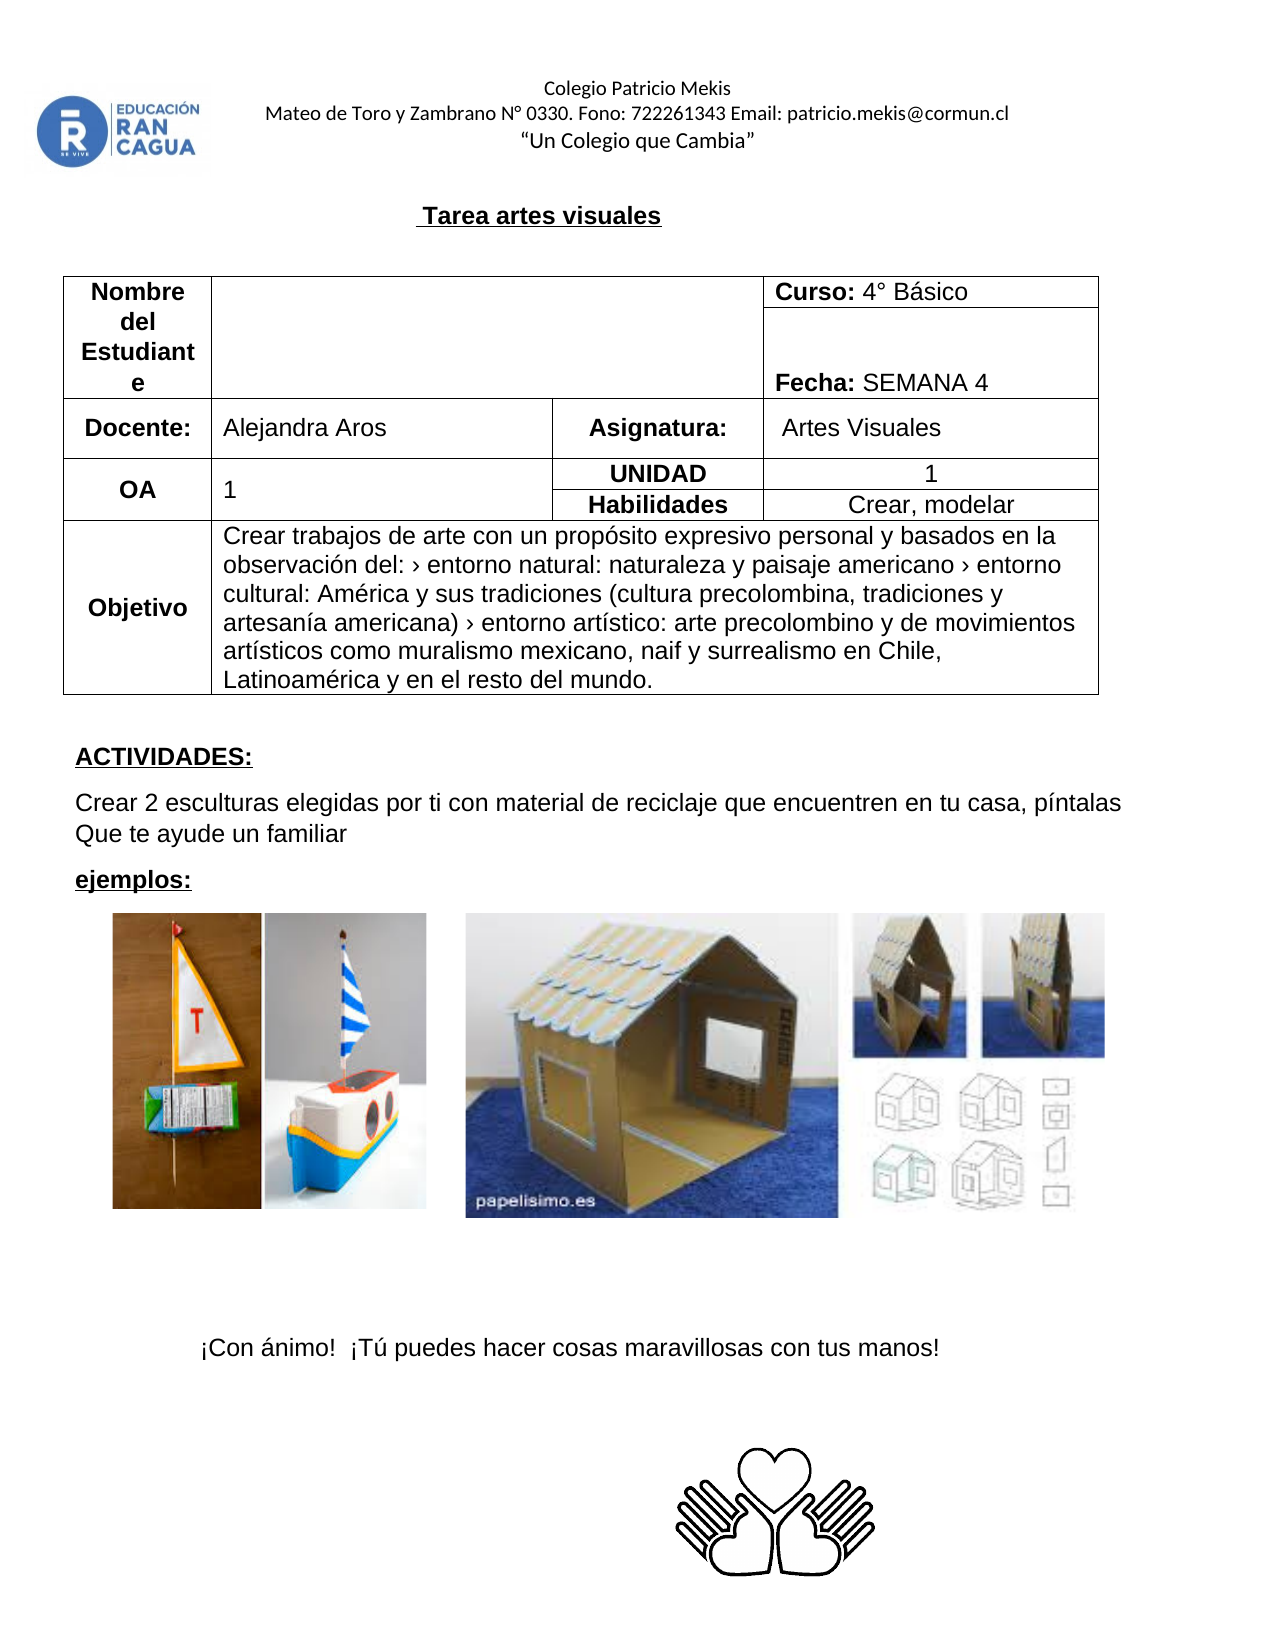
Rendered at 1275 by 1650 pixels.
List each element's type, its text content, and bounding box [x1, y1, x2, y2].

text Mateo de Toro y Zambrano N° 0330. Fono: 722261343 Email: patricio.mekis@cormun.cl [75, 100, 1200, 126]
table_cell Objetivo [64, 521, 211, 694]
table_cell Fecha: SEMANA 4 [764, 308, 1098, 397]
text Tarea artes visuales [75, 201, 1200, 229]
text “Un Colegio que Cambia” [75, 126, 1200, 154]
table_header [212, 277, 763, 397]
text Colegio Patricio Mekis [75, 75, 1200, 100]
table_cell OA [64, 459, 211, 520]
picture [465, 913, 1105, 1218]
table_cell Docente: [64, 399, 211, 458]
picture [24, 83, 212, 178]
table_cell Artes Visuales [764, 399, 1098, 458]
table_cell Alejandra Aros [212, 399, 552, 458]
table_cell Crear, modelar [764, 490, 1098, 520]
text ¡Con ánimo! ¡Tú puedes hacer cosas maravillosas con tus manos! [75, 1333, 1200, 1362]
table_cell UNIDAD [553, 459, 763, 489]
picture [112, 913, 427, 1209]
table_cell Habilidades [553, 490, 763, 520]
table_cell Asignatura: [553, 399, 763, 458]
text ejemplos: [75, 865, 1200, 894]
picture [664, 1423, 886, 1597]
table_cell Crear trabajos de arte con un propósito expresivo personal y basados en la observación del: › entorno natural: naturaleza y paisaje americano › entorno cultural: América y sus tradiciones (cultura precolombina, tradiciones y artesanía americana) › entorno artístico: arte precolombino y de movimientos artísticos como muralismo mexicano, naif y surrealismo en Chile, Latinoamérica y en el resto del mundo. [212, 521, 1098, 694]
text Crear 2 esculturas elegidas por ti con material de reciclaje que encuentren en tu casa, píntalas Que te ayude un familiar [75, 788, 1200, 847]
text ACTIVIDADES: [75, 742, 1200, 770]
table_cell 1 [764, 459, 1098, 489]
table_cell 1 [212, 459, 552, 520]
table_header Curso: 4° Básico [764, 277, 1098, 307]
table_header Nombre del Estudiante [64, 277, 211, 397]
